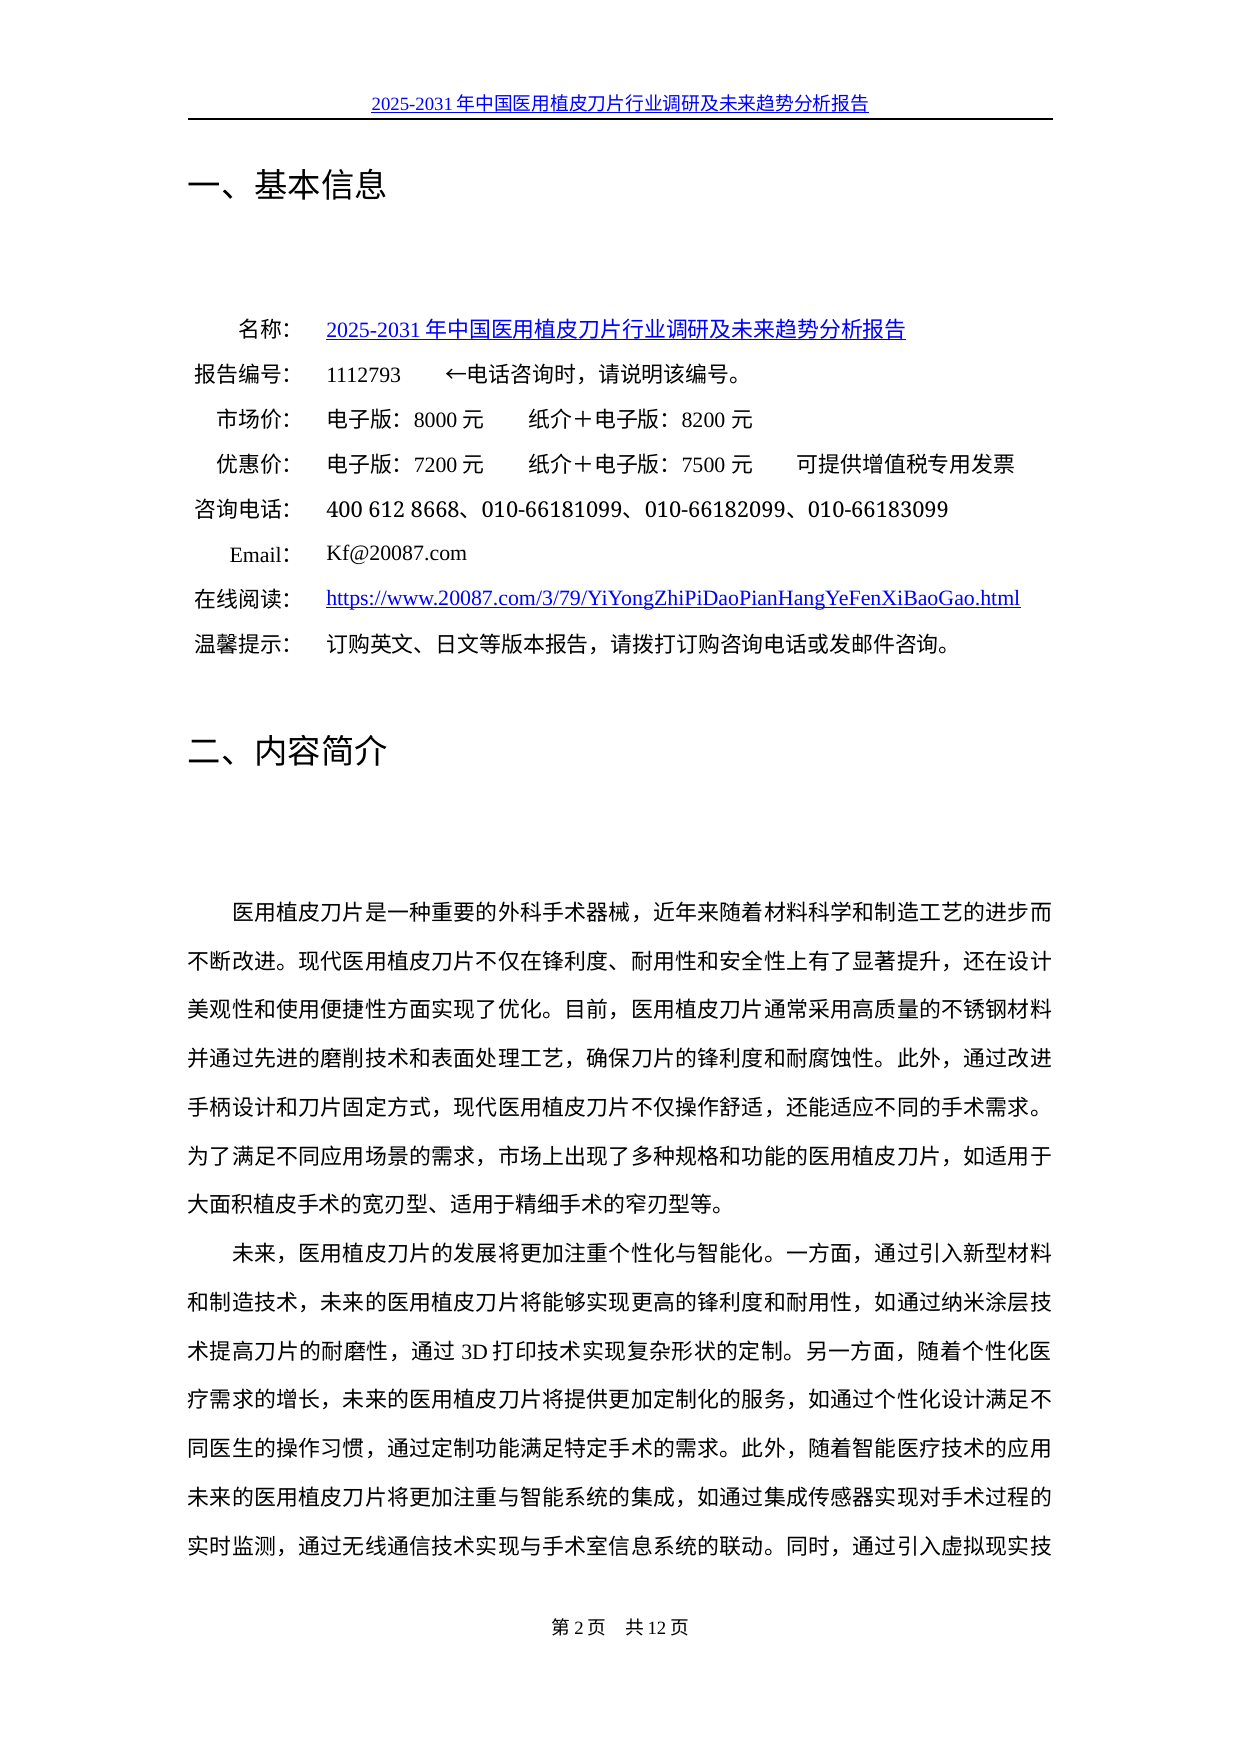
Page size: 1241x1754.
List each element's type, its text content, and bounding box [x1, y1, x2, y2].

table_header 2025-2031年中国医用植皮刀片行业调研及未来趋势分析报告 [315, 312, 1073, 357]
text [187, 894, 1053, 1561]
table_cell 电子版：7200 元 纸介＋电子版：7500 元 可提供增值税专用发票 [315, 447, 1073, 492]
table_cell Kf@20087.com [315, 537, 1073, 582]
table_cell 1112793 ←电话咨询时，请说明该编号。 [315, 357, 1073, 402]
table_header 名称： [167, 312, 315, 357]
table_cell 在线阅读： [167, 582, 315, 627]
table_cell 电子版：8000 元 纸介＋电子版：8200 元 [315, 402, 1073, 447]
table_cell 报告编号： [167, 357, 315, 402]
table_cell 市场价： [167, 402, 315, 447]
title 二、内容简介 [187, 717, 1053, 782]
table_cell 优惠价： [167, 447, 315, 492]
table_cell 咨询电话： [167, 492, 315, 537]
table_cell 温馨提示： [167, 627, 315, 672]
table_cell 400 612 8668、010-66181099、010-66182099、010-66183099 [315, 492, 1073, 537]
title 一、基本信息 [187, 150, 1053, 215]
table_cell [315, 582, 1073, 627]
table_cell Email： [167, 537, 315, 582]
table_cell 订购英文、日文等版本报告，请拨打订购咨询电话或发邮件咨询。 [315, 627, 1073, 672]
